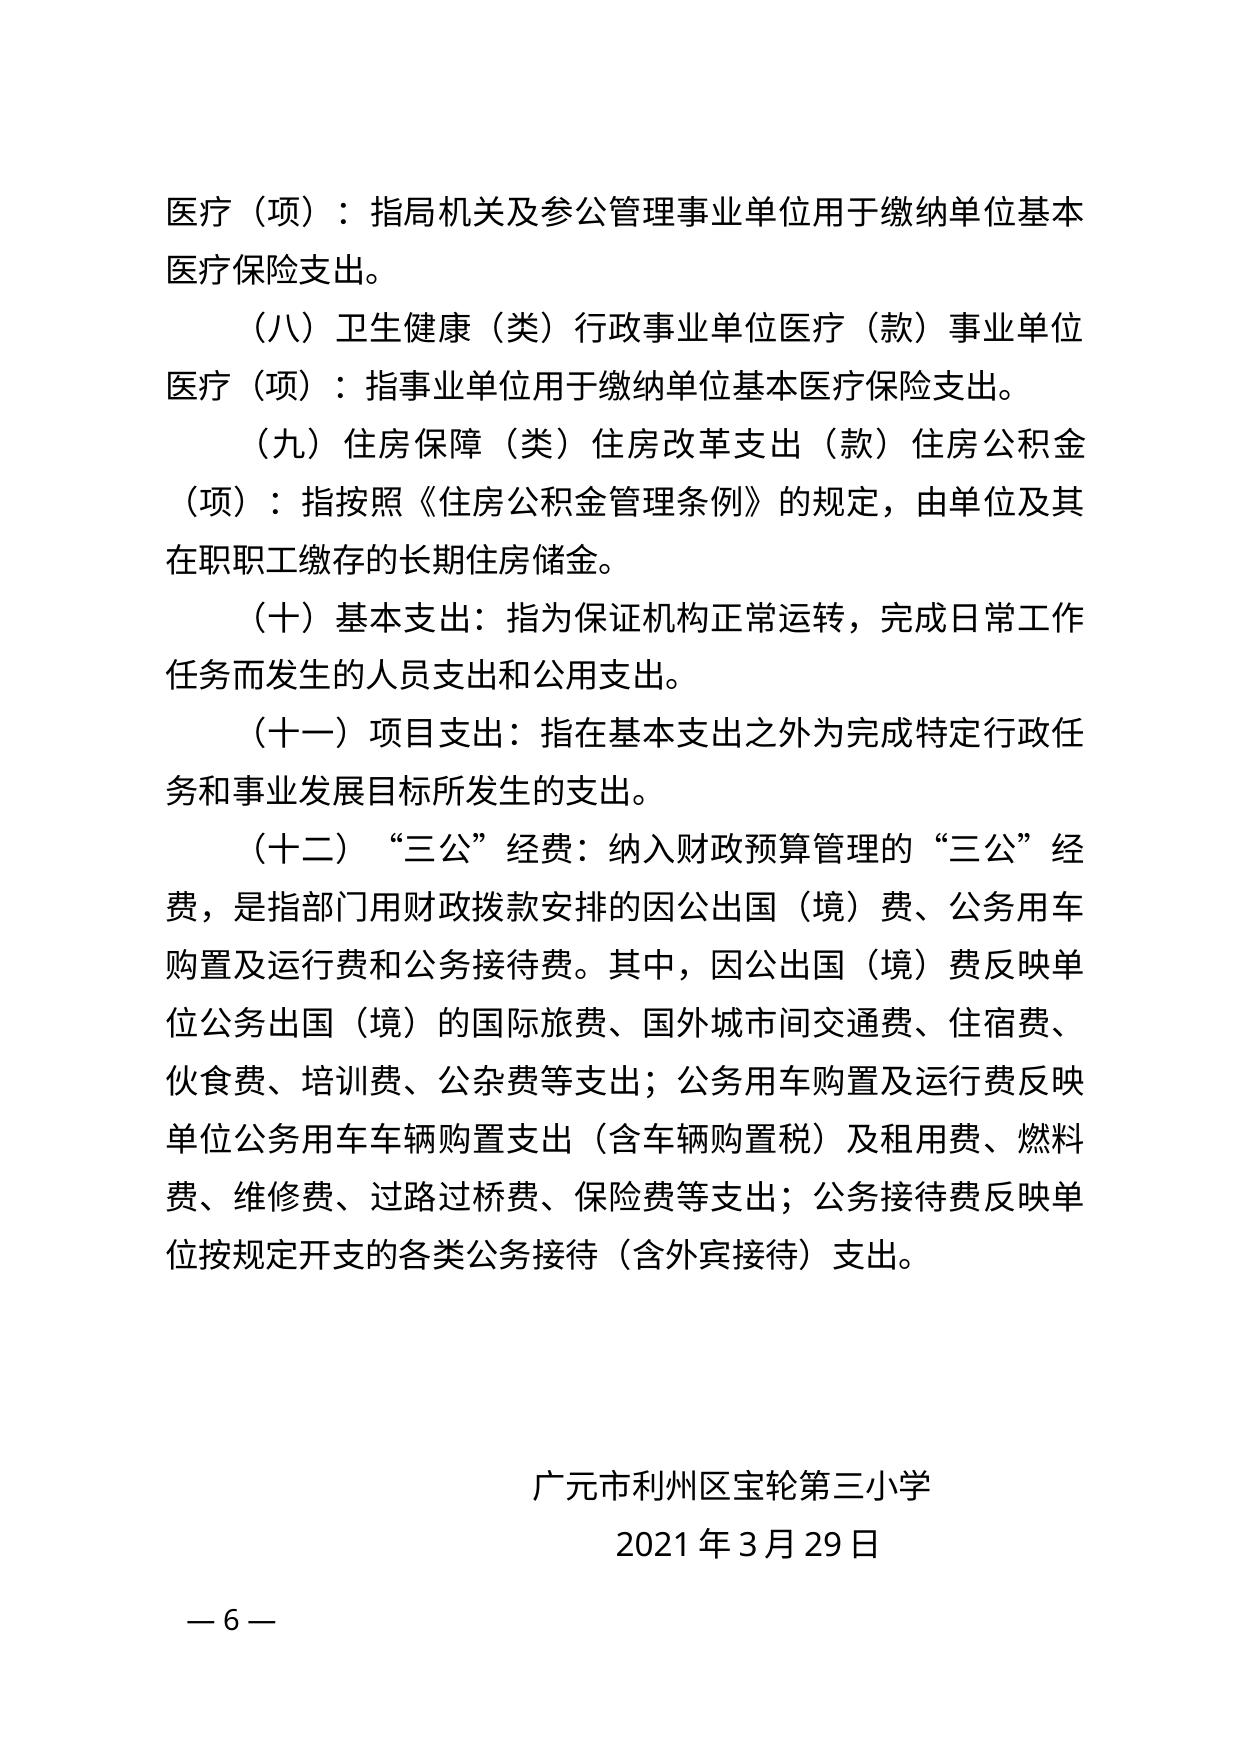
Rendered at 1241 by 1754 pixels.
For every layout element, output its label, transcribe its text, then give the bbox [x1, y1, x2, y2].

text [165, 178, 1087, 1337]
text 2021年3月29日 [165, 1510, 1087, 1568]
text 广元市利州区宝轮第三小学 [165, 1452, 1087, 1510]
